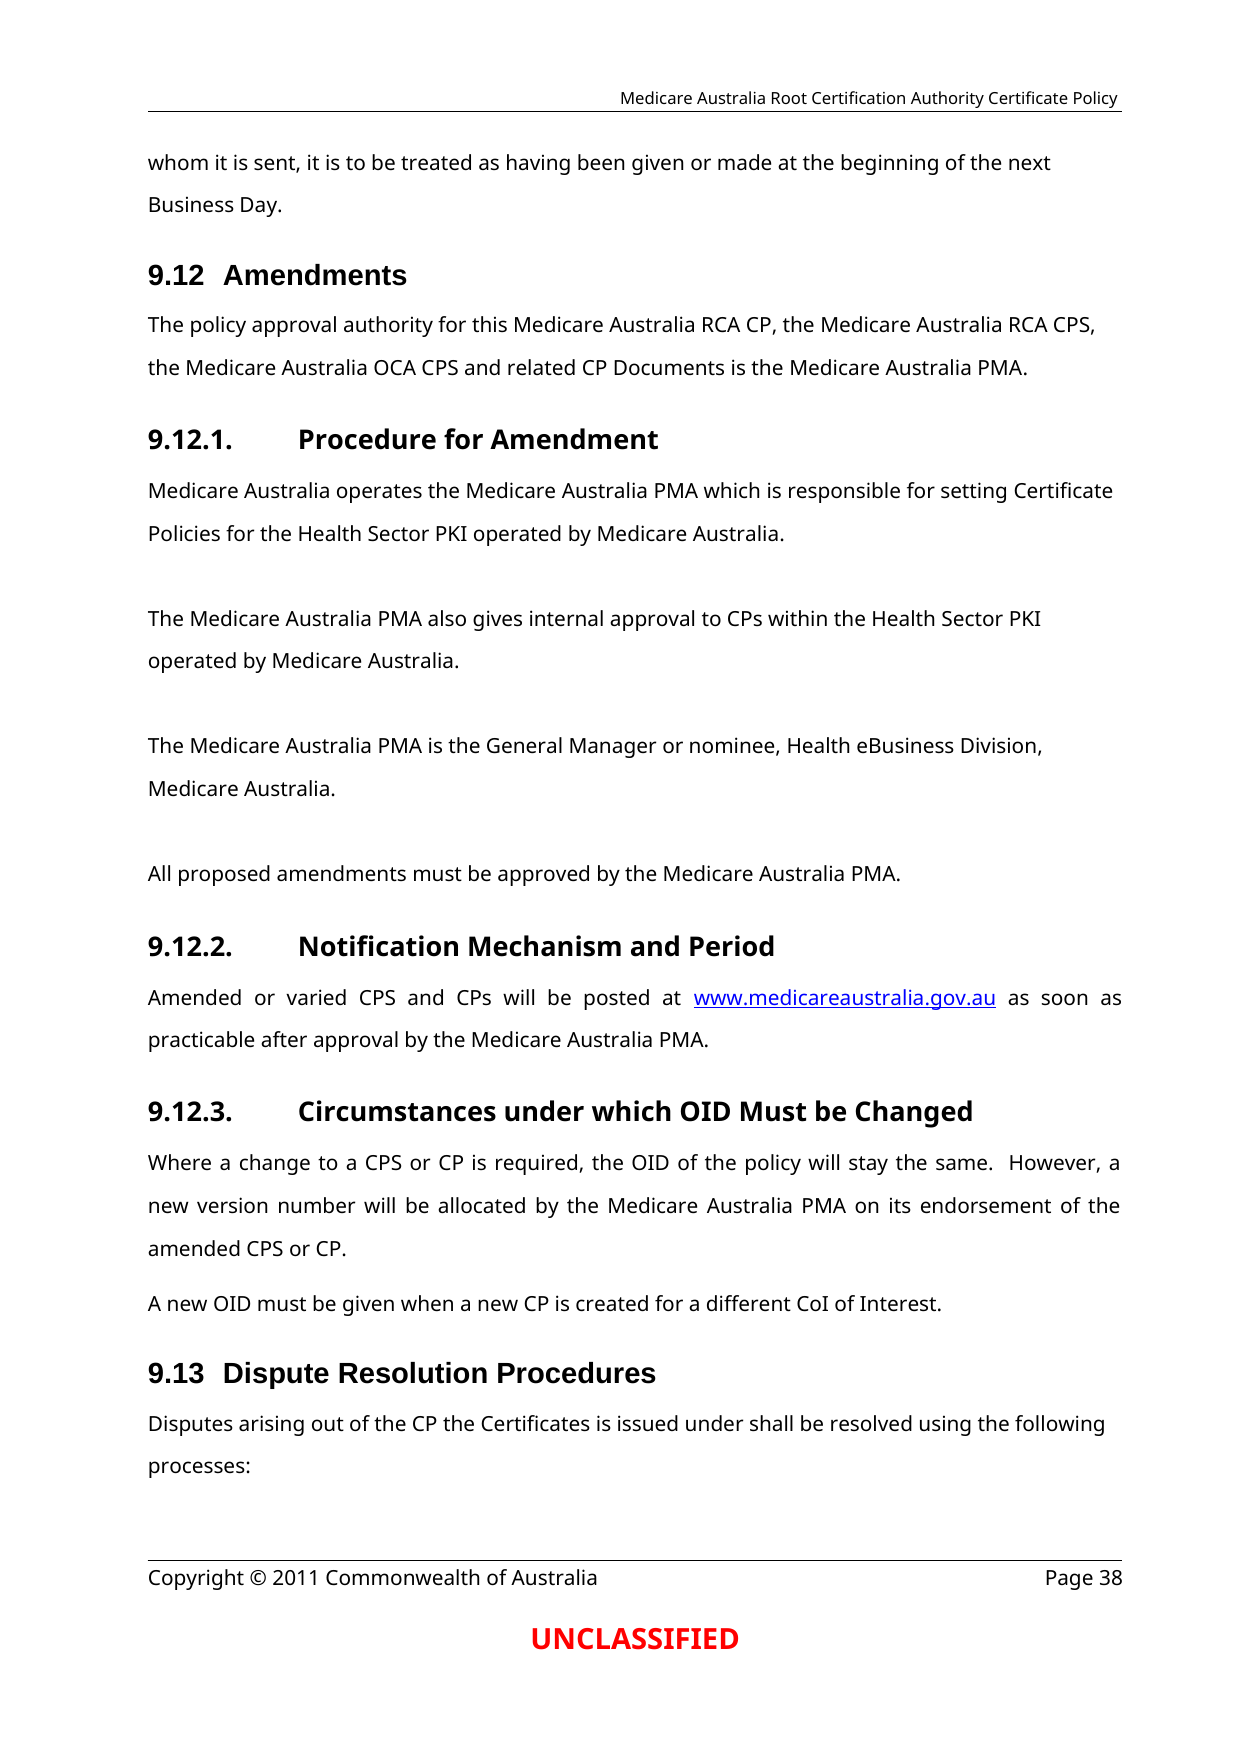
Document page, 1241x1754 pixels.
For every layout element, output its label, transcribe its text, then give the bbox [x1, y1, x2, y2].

subtitle Dispute Resolution Procedures [148, 1356, 1122, 1390]
text All proposed amendments must be approved by the Medicare Australia PMA. [148, 859, 1122, 888]
subtitle Circumstances under which OID Must be Changed [148, 1093, 1122, 1130]
text The Medicare Australia PMA also gives internal approval to CPs within the Health Sector operated by Medicare . [148, 604, 1122, 675]
subtitle Procedure for Amendment [148, 420, 1122, 457]
text Medicare operates the Medicare Australia PMA which is responsible for setting Certificate Policies for the Health Sector PKI operated by Medicare . [148, 476, 1122, 547]
text A new OID must be given when a new CP is created for a different CoI of Interest. [148, 1289, 1122, 1317]
subtitle Notification Mechanism and Period [148, 927, 1122, 964]
subtitle Amendments [148, 258, 1122, 291]
text The policy approval authority for this Medicare Australia RCA CP, the Medicare Australia RCA , the Medicare Australia and related CP Documents is the Medicare Australia PMA. [148, 310, 1122, 381]
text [148, 148, 1122, 219]
text The Medicare Australia PMA is the General Manager or nominee, Health eBusiness Division, Medicare . [148, 732, 1122, 803]
text Disputes arising out of the CP the Certificates is issued under shall be resolved using the following processes: [148, 1409, 1122, 1480]
text Amended or varied CPS and CPs will be posted at www.medicareaustralia.gov.au as soon as practicable after approval by the Medicare Australia PMA. [148, 983, 1122, 1054]
text Where a change to a CPS or CP is required, the OID of the policy will stay the same. However, a new version number will be allocated by the Medicare Australia PMA on its endorsement of the amended CPS or CP. [148, 1148, 1122, 1262]
